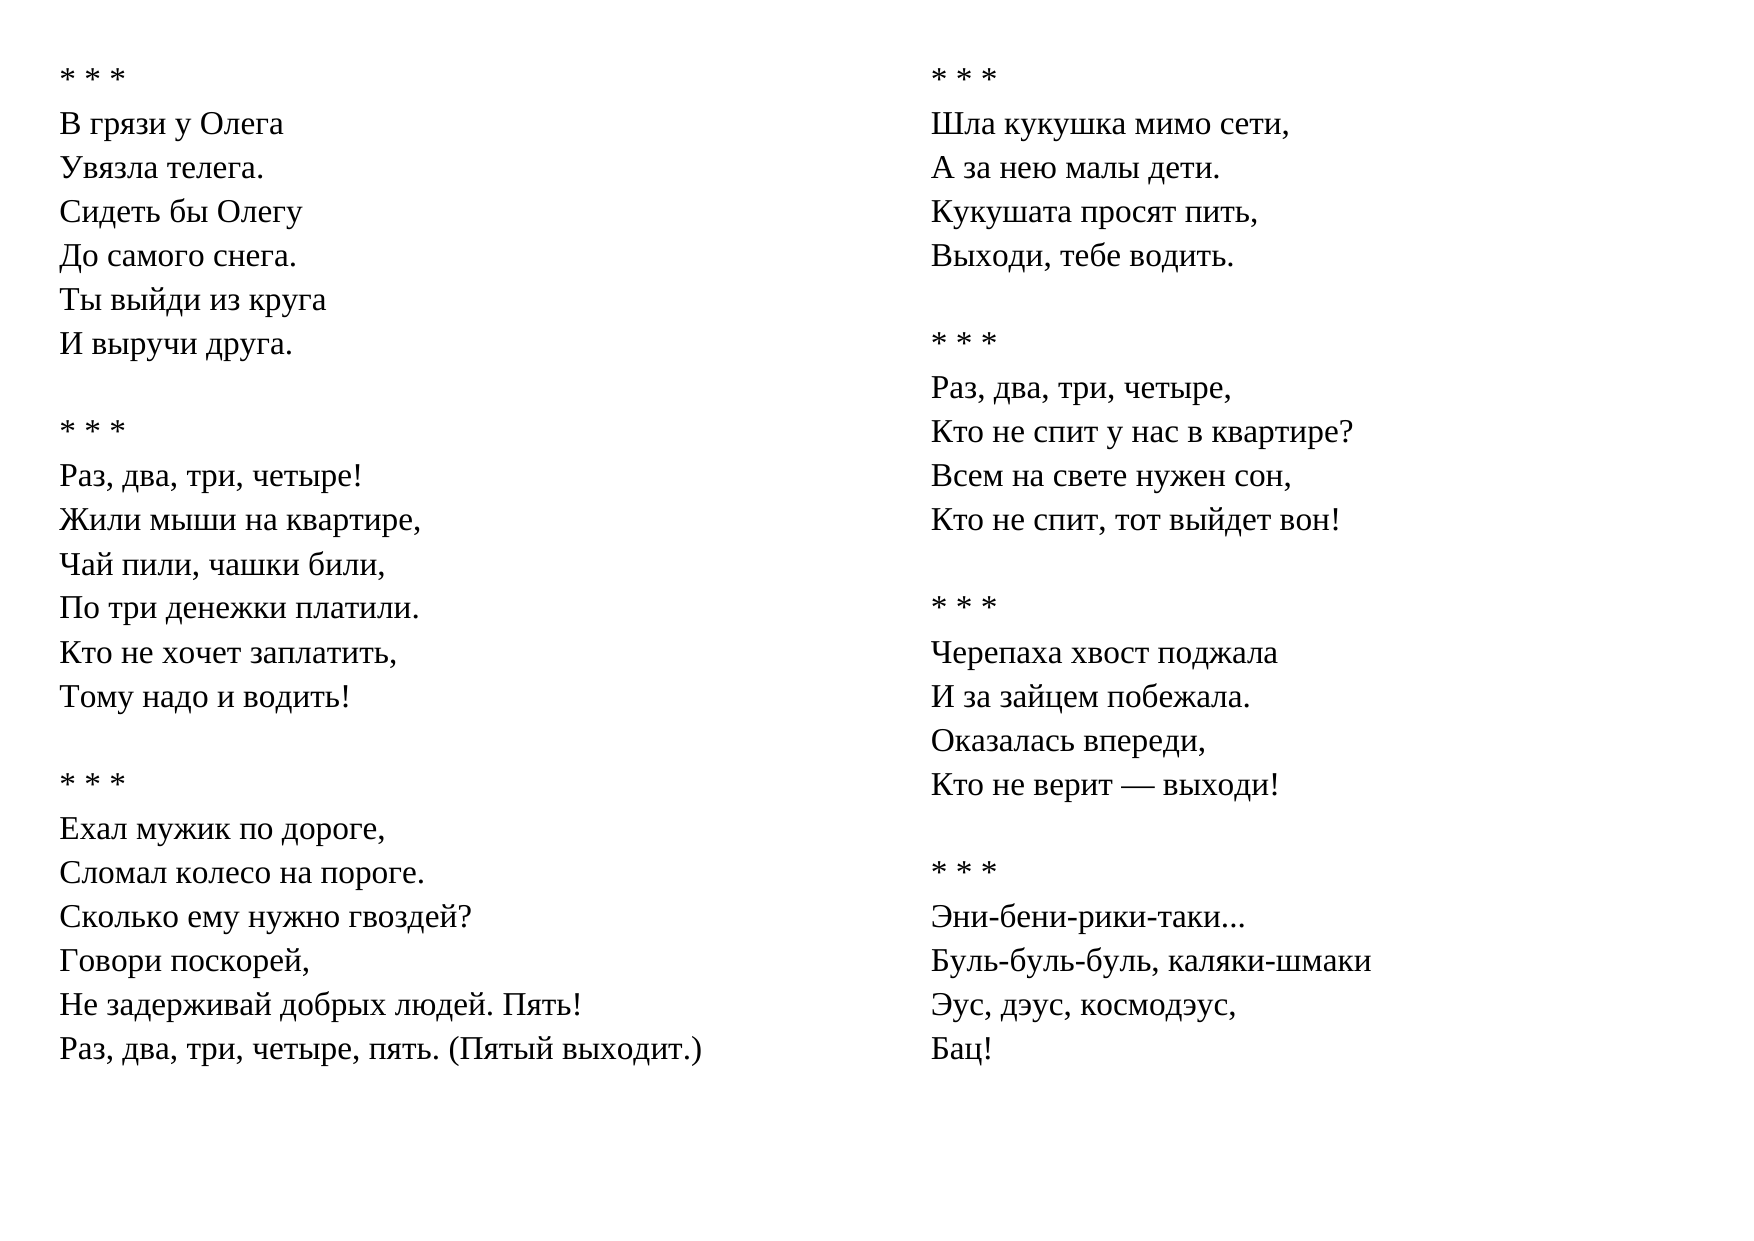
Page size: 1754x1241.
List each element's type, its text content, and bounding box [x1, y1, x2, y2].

text И за зайцем побежала. [931, 676, 1728, 714]
text * * * [931, 59, 1728, 97]
text А за нею малы дети. [931, 147, 1728, 186]
text Ты выйди из круга [59, 279, 857, 318]
text Жили мыши на квартире, [59, 500, 857, 538]
text Раз, два, три, четыре! [59, 456, 857, 494]
text Чай пили, чашки били, [59, 544, 857, 582]
text Кто не спит, тот выйдет вон! [931, 500, 1728, 538]
text Сломал колесо на пороге. [59, 852, 857, 891]
text Увязла телега. [59, 147, 857, 186]
text По три денежки платили. [59, 588, 857, 626]
text В грязи у Олега [59, 103, 857, 141]
text И выручи друга. [59, 323, 857, 362]
text Сколько ему нужно гвоздей? [59, 896, 857, 934]
text Раз, два, три, четыре, пять. (Пятый выходит.) [59, 1028, 857, 1067]
text * * * [931, 852, 1728, 891]
text Кто не спит у нас в квартире? [931, 412, 1728, 450]
text Бац! [931, 1028, 1728, 1067]
text Эус, дэус, космодэус, [931, 984, 1728, 1023]
text Раз, два, три, четыре, [931, 367, 1728, 406]
text Выходи, тебе водить. [931, 235, 1728, 274]
text Эни-бени-рики-таки... [931, 896, 1728, 934]
text Всем на свете нужен сон, [931, 456, 1728, 494]
text Черепаха хвост поджала [931, 632, 1728, 670]
text Шла кукушка мимо сети, [931, 103, 1728, 141]
text Говори поскорей, [59, 940, 857, 979]
text * * * [931, 323, 1728, 362]
text * * * [59, 412, 857, 450]
text Оказалась впереди, [931, 720, 1728, 758]
text Ехал мужик по дороге, [59, 808, 857, 846]
text Не задерживай добрых людей. Пять! [59, 984, 857, 1023]
text Кукушата просят пить, [931, 191, 1728, 229]
text Кто не верит — выходи! [931, 764, 1728, 802]
text * * * [931, 588, 1728, 626]
text Кто не хочет заплатить, [59, 632, 857, 670]
text * * * [59, 59, 857, 97]
text * * * [59, 764, 857, 802]
text Сидеть бы Олегу [59, 191, 857, 229]
text До самого снега. [59, 235, 857, 274]
text Тому надо и водить! [59, 676, 857, 714]
text Буль-буль-буль, каляки-шмаки [931, 940, 1728, 979]
